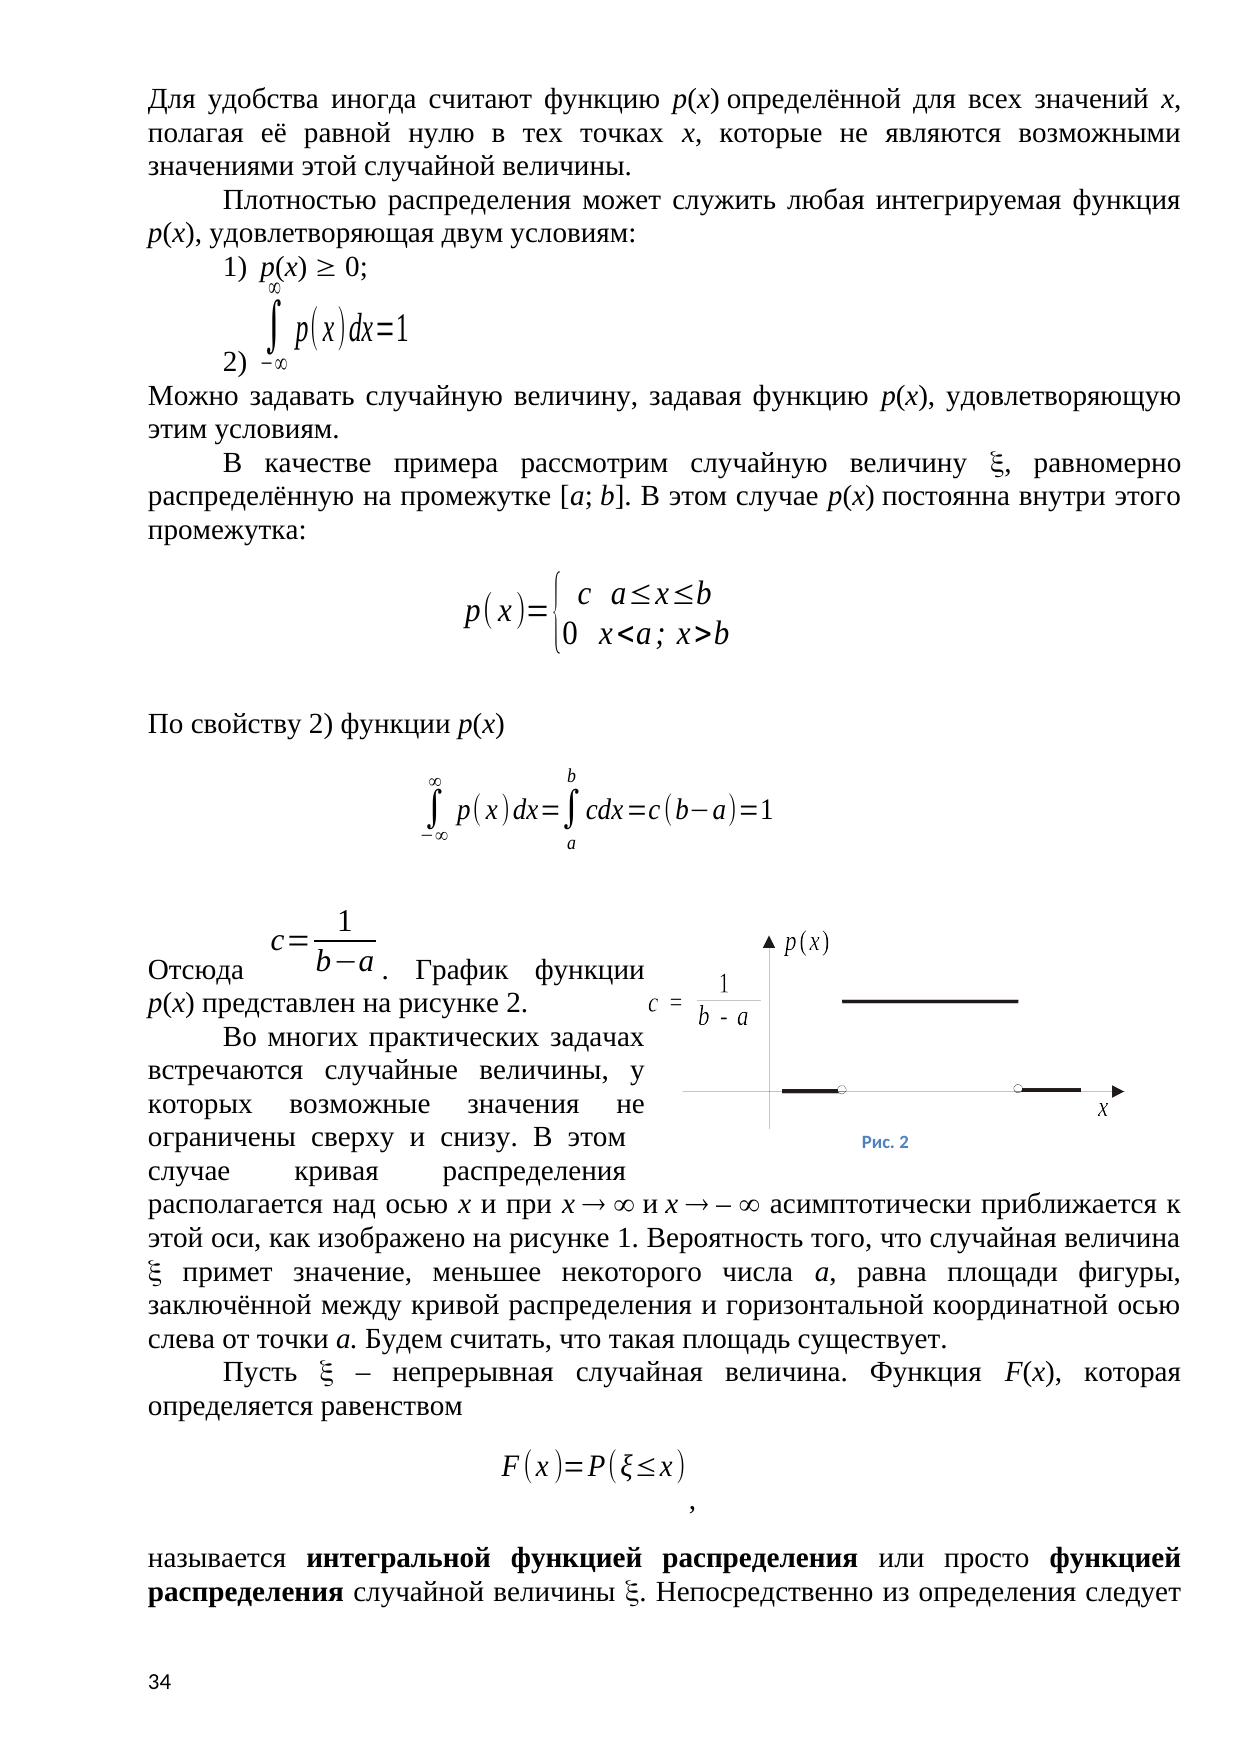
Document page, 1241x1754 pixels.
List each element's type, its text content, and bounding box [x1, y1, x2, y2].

text Плотностью распределения может служить любая интегрируемая функция р(х), удовлетворяющая двум условиям: [148, 182, 1181, 249]
text Отсюда . График функции р(х) представлен на рисунке 2. [148, 904, 1181, 1019]
text В качестве примера рассмотрим случайную величину , равномерно распределённую на промежутке [a; b]. В этом случае р(х) постоянна внутри этого промежутка: [148, 445, 1181, 546]
text Пусть – непрерывная случайная величина. Функция F(x), которая определяется равенством [148, 1354, 1181, 1422]
list р(х) 0; [223, 249, 1181, 282]
text По свойству 2) функции р(х) [148, 707, 1181, 740]
text Можно задавать случайную величину, задавая функцию р(х), удовлетворяющую этим условиям. [148, 378, 1181, 445]
text Во многих практических задачах встречаются случайные величины, у которых возможные значения не ограничены сверху и снизу. В этом случае кривая распределения располагается над осью х и при х и х – асимптотически приближается к этой оси, как изображено на рисунке 1. Вероятность того, что случайная величина примет значение, меньшее некоторого числа а, равна площади фигуры, заключённой между кривой распределения и горизонтальной координатной осью слева от точки а. Будем считать, что такая площадь существует. [148, 1019, 1181, 1354]
text Для удобства иногда считают функцию р(х) определённой для всех значений х, полагая её равной нулю в тех точках х, которые не являются возможными значениями этой случайной величины. [148, 81, 1181, 182]
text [148, 1541, 1181, 1608]
text , [148, 1447, 1181, 1516]
